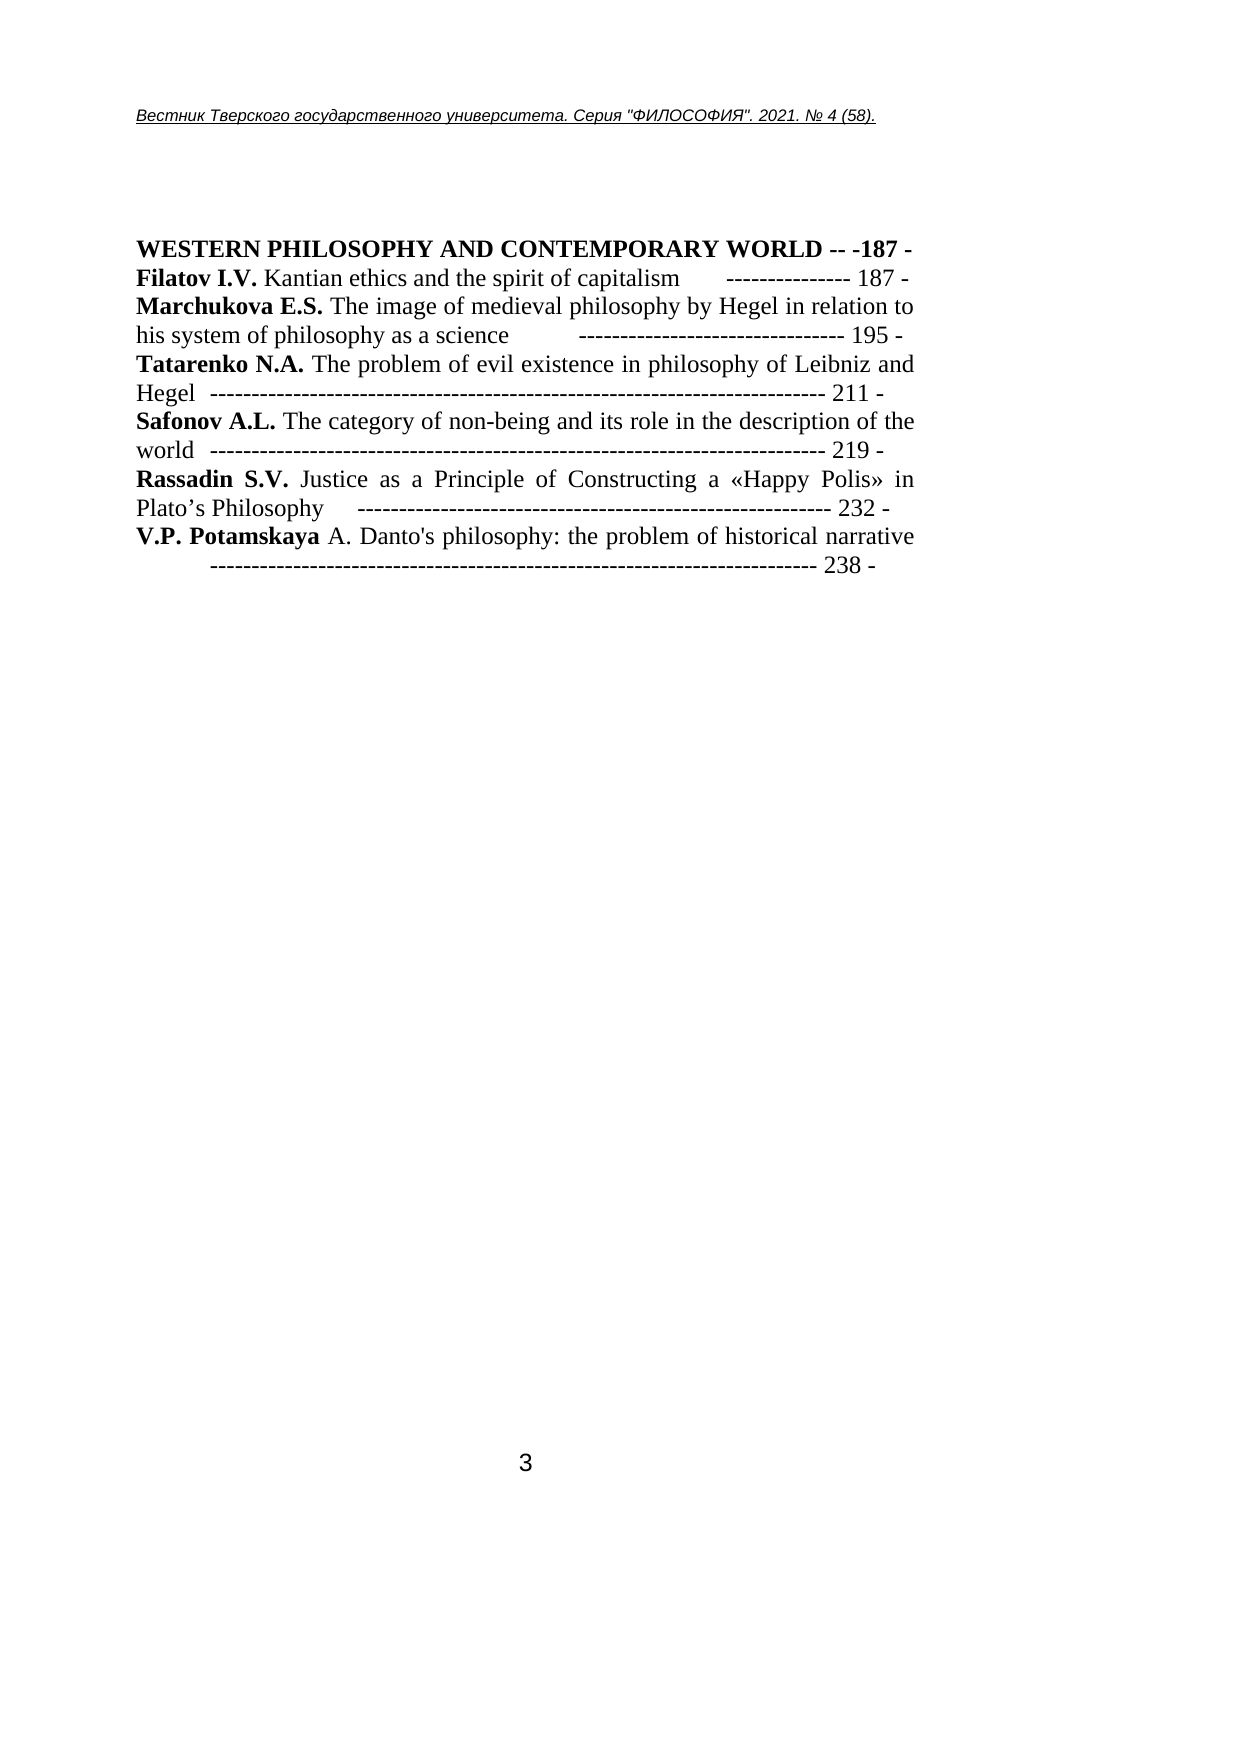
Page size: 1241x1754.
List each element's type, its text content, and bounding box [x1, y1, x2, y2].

text Rassadin S.V. Justice as a Principle of Constructing a «Happy Polis» in Plato’s Philosophy --------------------------------------------------------- 232 - [136, 464, 915, 521]
text WESTERN PHILOSOPHY AND CONTEMPORARY WORLD -- -187 - [136, 234, 915, 263]
text Marchukova E.S. The image of medieval philosophy by Hegel in relation to his system of philosophy as a science -------------------------------- 195 - [136, 291, 915, 349]
text Tatarenko N.A. The problem of evil existence in philosophy of Leibniz and Hegel -------------------------------------------------------------------------- 211 - [136, 349, 915, 406]
text Safonov A.L. The category of non-being and its role in the description of the world -------------------------------------------------------------------------- 219 - [136, 406, 915, 464]
text Filatov I.V. Kantian ethics and the spirit of capitalism --------------- 187 - [136, 263, 915, 291]
text V.P. Potamskaya A. Danto's philosophy: the problem of historical narrative ------------------------------------------------------------------------- 238 - [136, 521, 915, 579]
